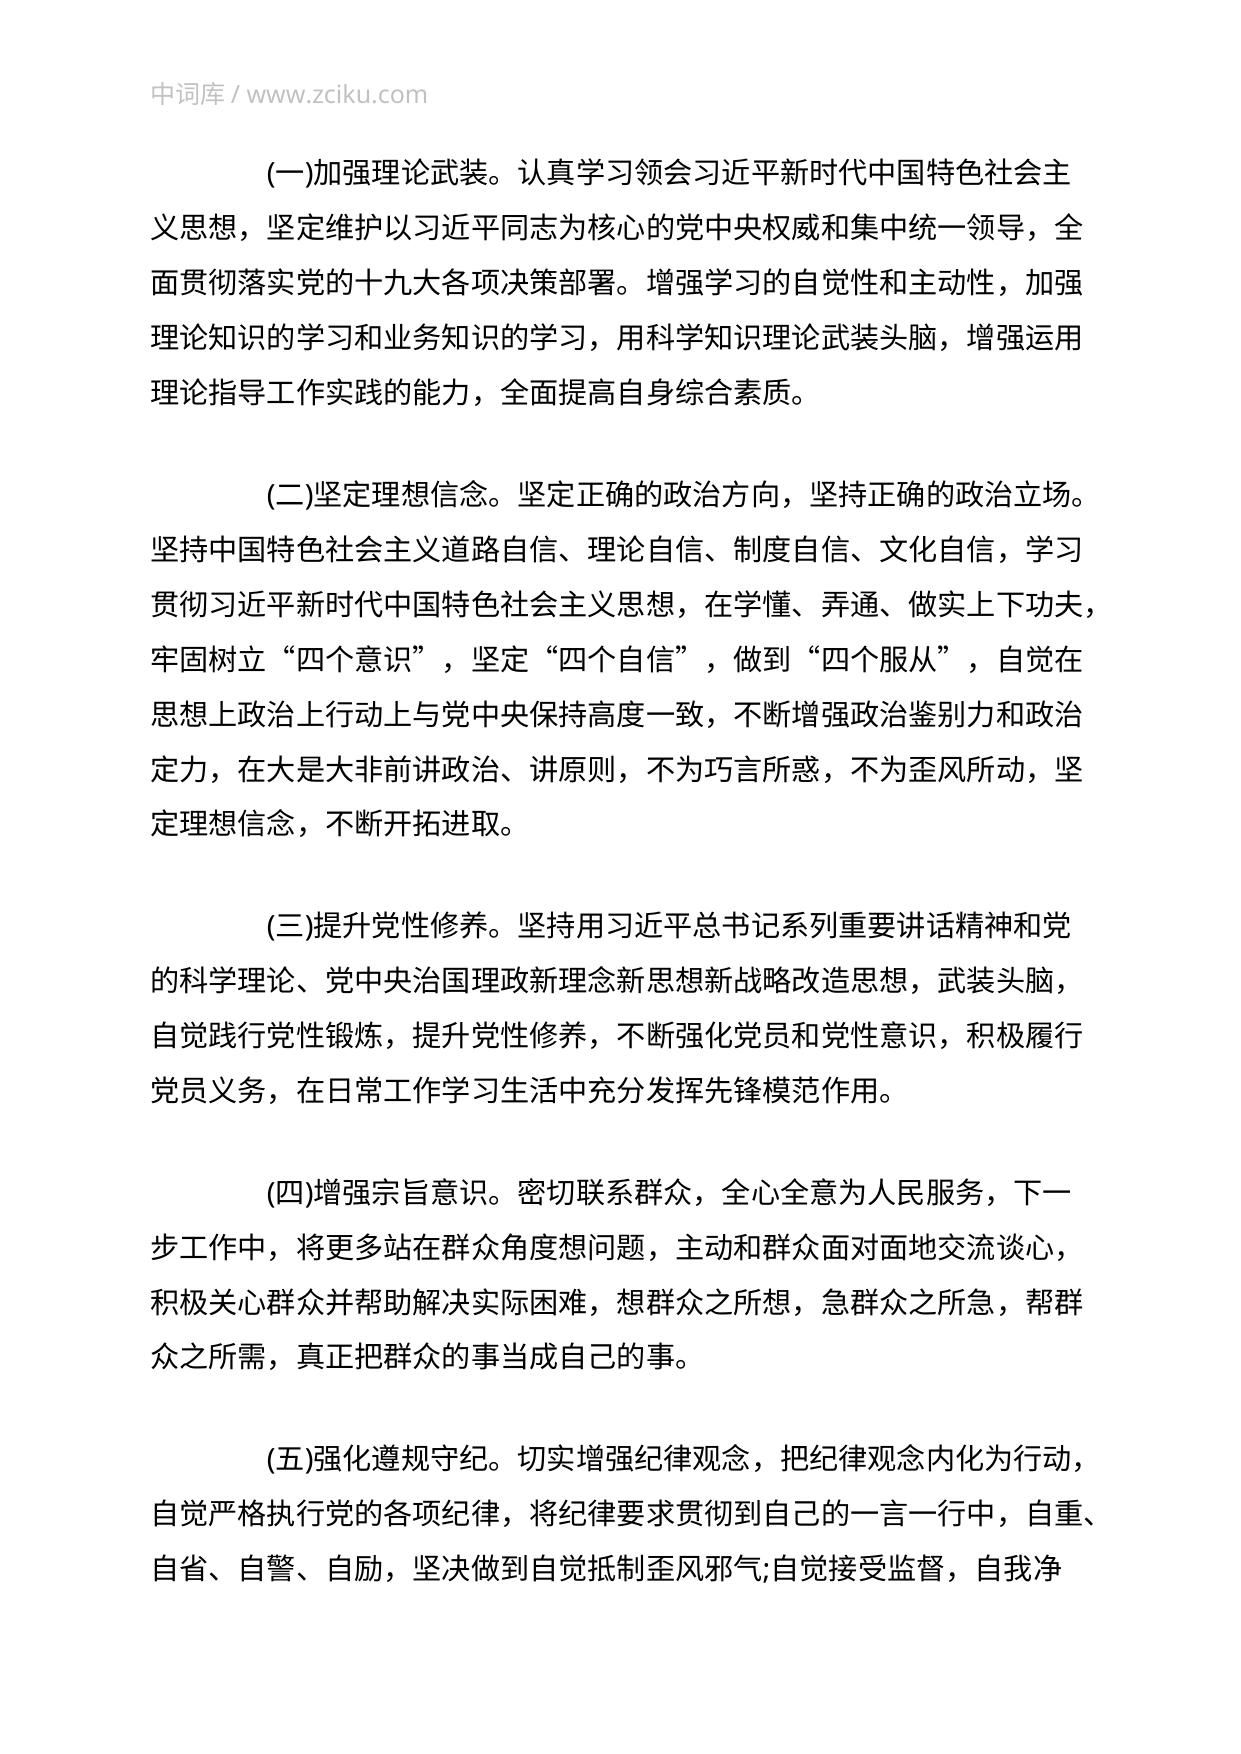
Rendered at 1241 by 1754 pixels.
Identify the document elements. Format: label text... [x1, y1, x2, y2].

text (二)坚定理想信念。坚定正确的政治方向，坚持正确的政治立场。坚持中国特色社会主义道路自信、理论自信、制度自信、文化自信，学习贯彻习近平新时代中国特色社会主义思想，在学懂、弄通、做实上下功夫，牢固树立“四个意识”，坚定“四个自信”，做到“四个服从”，自觉在思想上政治上行动上与党中央保持高度一致，不断增强政治鉴别力和政治定力，在大是大非前讲政治、讲原则，不为巧言所惑，不为歪风所动，坚定理想信念，不断开拓进取。 [150, 471, 1090, 843]
text (四)增强宗旨意识。密切联系群众，全心全意为人民服务，下一步工作中，将更多站在群众角度想问题，主动和群众面对面地交流谈心，积极关心群众并帮助解决实际困难，想群众之所想，急群众之所急，帮群众之所需，真正把群众的事当成自己的事。 [150, 1169, 1090, 1376]
text (三)提升党性修养。坚持用习近平总书记系列重要讲话精神和党的科学理论、党中央治国理政新理念新思想新战略改造思想，武装头脑，自觉践行党性锻炼，提升党性修养，不断强化党员和党性意识，积极履行党员义务，在日常工作学习生活中充分发挥先锋模范作用。 [150, 903, 1090, 1110]
text (一)加强理论武装。认真学习领会习近平新时代中国特色社会主义思想，坚定维护以习近平同志为核心的党中央权威和集中统一领导，全面贯彻落实党的十九大各项决策部署。增强学习的自觉性和主动性，加强理论知识的学习和业务知识的学习，用科学知识理论武装头脑，增强运用理论指导工作实践的能力，全面提高自身综合素质。 [150, 150, 1090, 412]
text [150, 1436, 1090, 1588]
